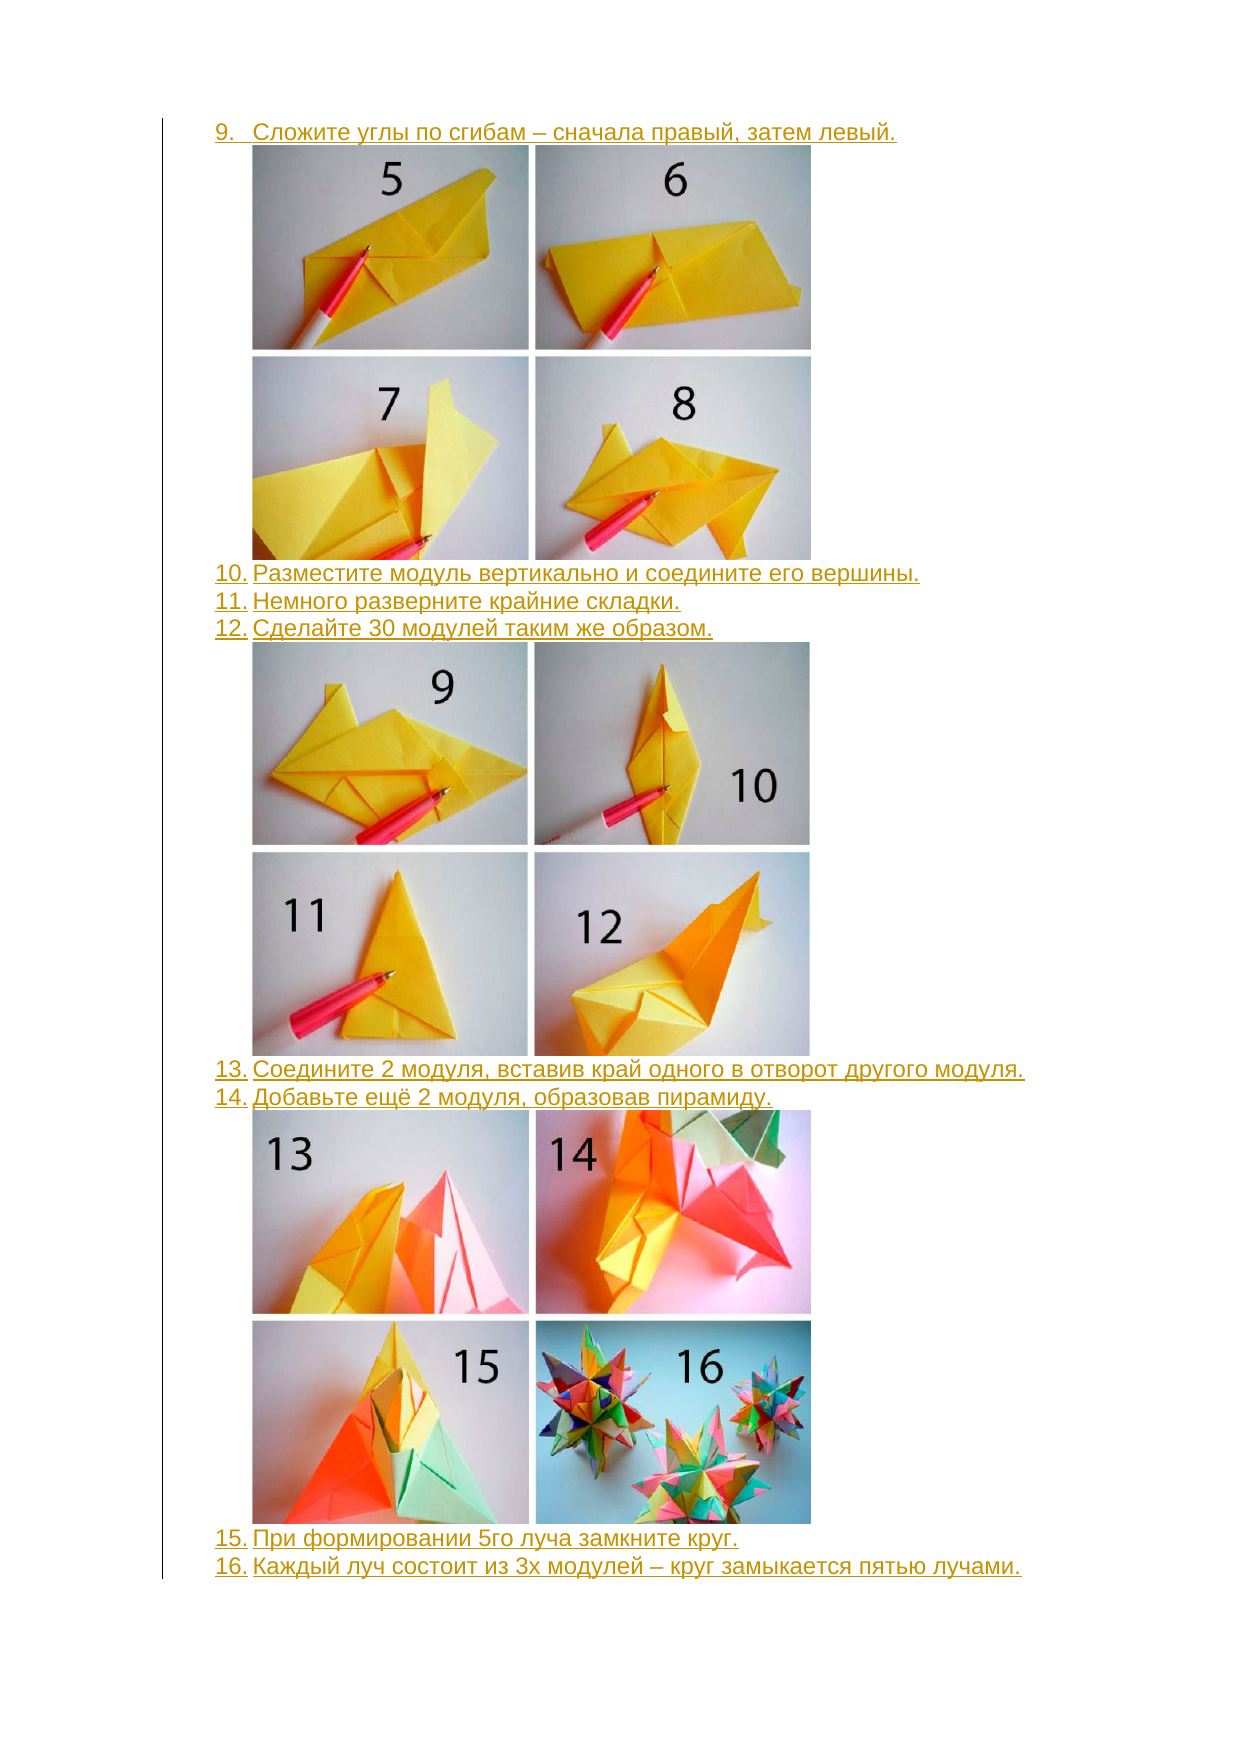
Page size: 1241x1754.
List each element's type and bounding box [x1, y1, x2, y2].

picture [252, 145, 811, 560]
picture [252, 1110, 811, 1524]
picture [252, 642, 810, 1056]
